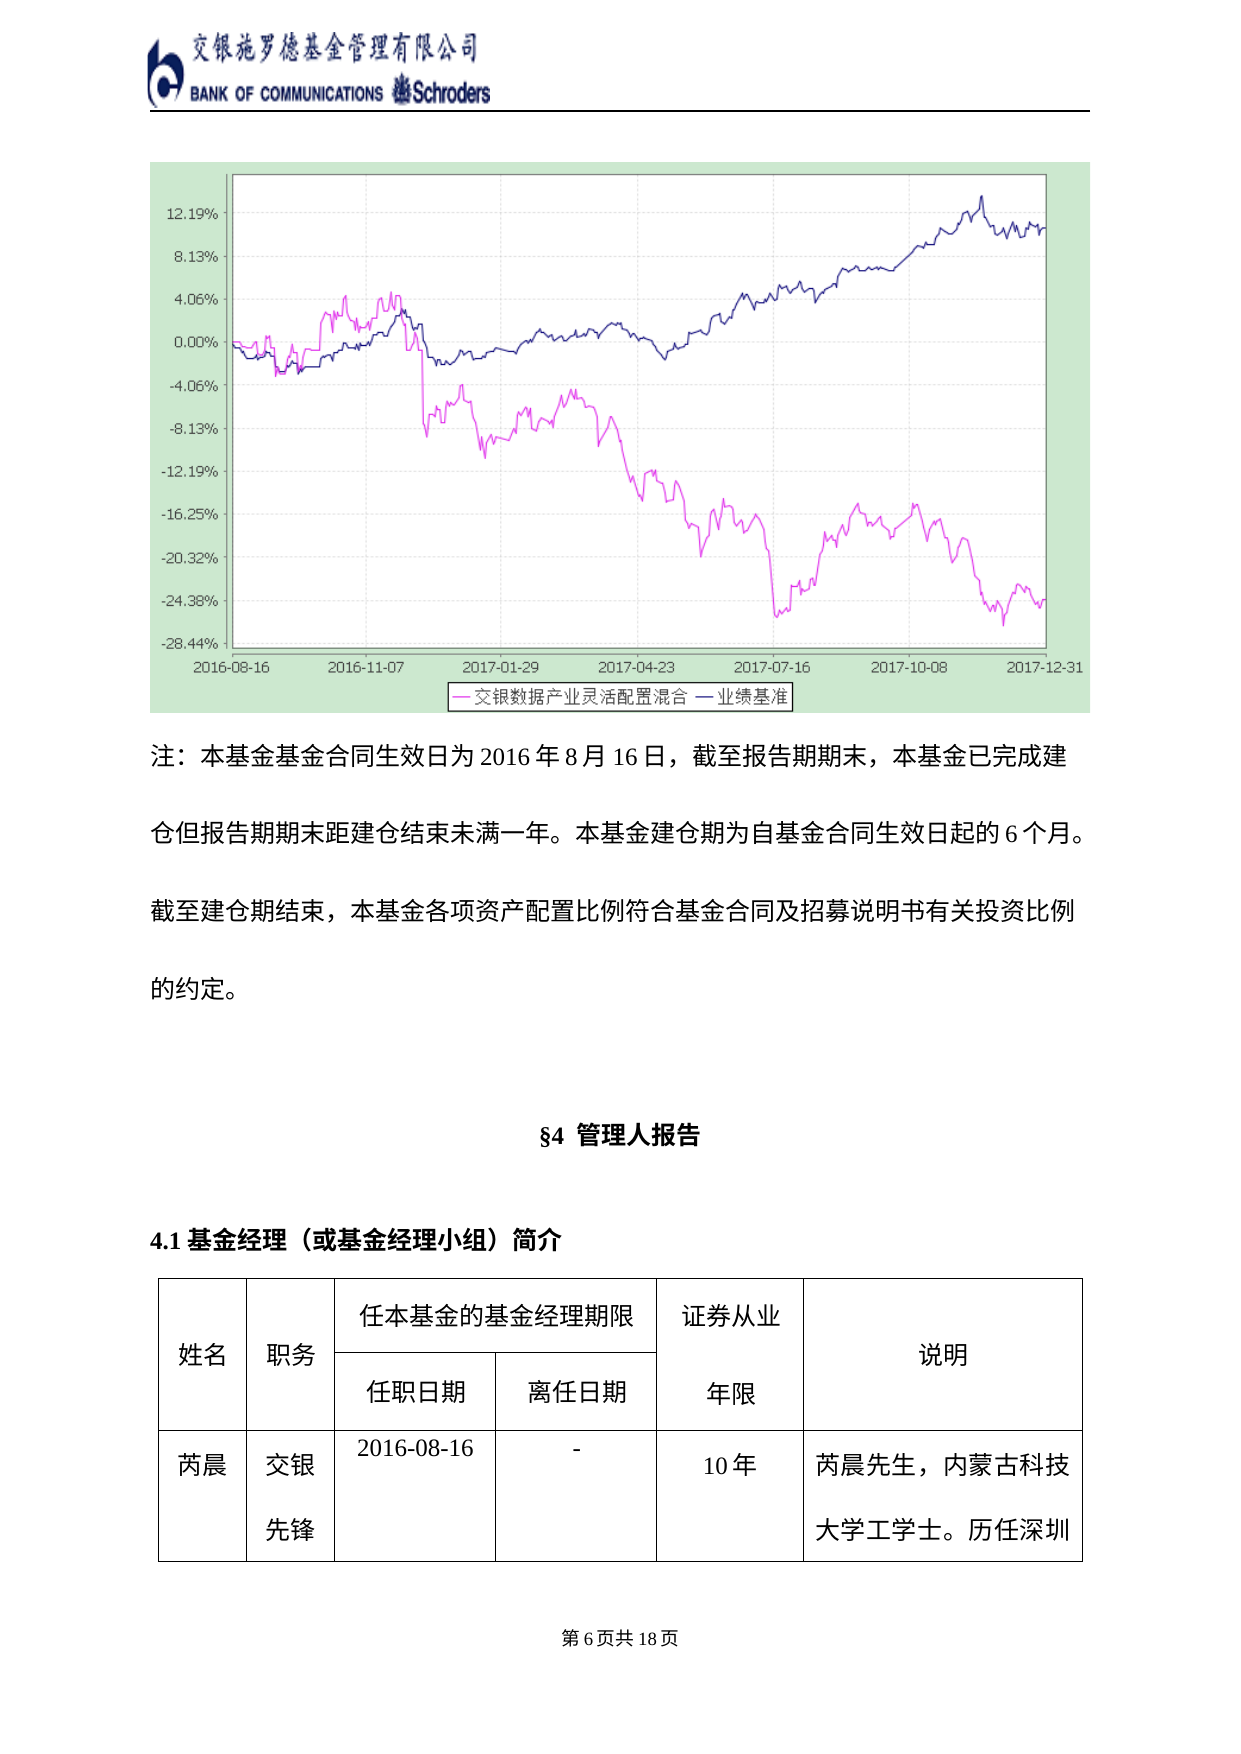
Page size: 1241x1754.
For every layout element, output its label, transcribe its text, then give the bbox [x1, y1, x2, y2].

table_header 说明 [804, 1279, 1082, 1430]
table_cell - [496, 1431, 656, 1561]
table_header 证券从业年限 [657, 1279, 803, 1430]
table_cell 芮晨 [159, 1431, 246, 1561]
picture [150, 162, 1091, 713]
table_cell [247, 1431, 334, 1561]
table_cell 10年 [657, 1431, 803, 1561]
table_header 职务 [247, 1279, 334, 1430]
table_cell 离任日期 [496, 1353, 656, 1430]
table_header 任本基金的基金经理期限 [335, 1279, 656, 1352]
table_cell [804, 1431, 1082, 1561]
text 注：本基金基金合同生效日为2016年8月16日，截至报告期期末，本基金已完成建仓但报告期期末距建仓结束未满一年。本基金建仓期为自基金合同生效日起的6个月。截至建仓期结束，本基金各项资产配置比例符合基金合同及招募说明书有关投资比例的约定。 [150, 722, 1090, 1020]
table_cell 任职日期 [335, 1353, 495, 1430]
text 4.1 基金经理（或基金经理小组）简介 [150, 1206, 1090, 1271]
picture [147, 32, 490, 108]
subtitle §4 管理人报告 [150, 1101, 1090, 1166]
table_header 姓名 [159, 1279, 246, 1430]
table_cell 2016-08-16 [335, 1431, 495, 1561]
